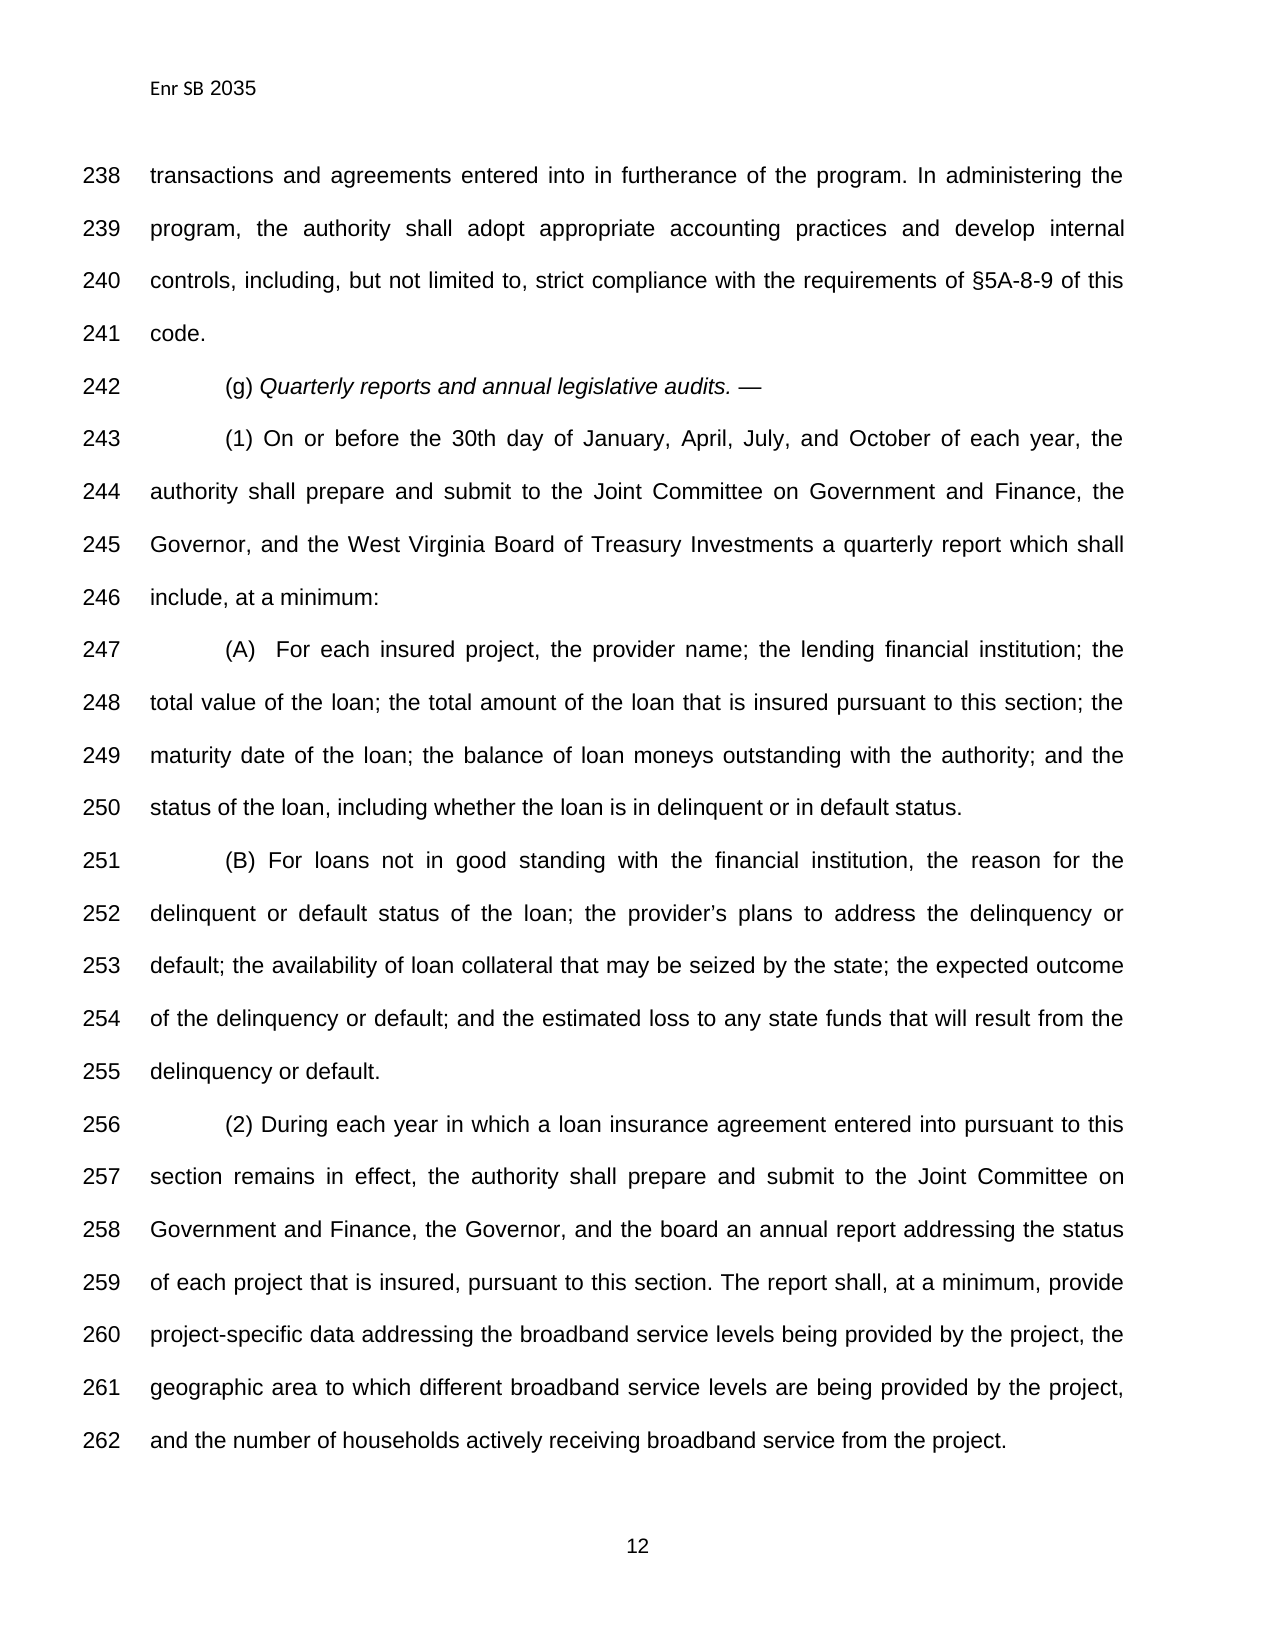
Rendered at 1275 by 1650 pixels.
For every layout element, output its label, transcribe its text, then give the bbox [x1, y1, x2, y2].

text (1) On or before the 30th day of January, April, July, and October of each year, the authority shall prepare and submit to the Joint Committee on Government and Finance, the Governor, and the West Virginia Board of Treasury Investments a quarterly report which shall include, at a minimum: [150, 425, 1125, 610]
text (A) For each insured project, the provider name; the lending financial institution; the total value of the loan; the total amount of the loan that is insured pursuant to this section; the maturity date of the loan; the balance of loan moneys outstanding with the authority; and the status of the loan, including whether the loan is in delinquent or in default status. [150, 636, 1125, 821]
text (2) During each year in which a loan insurance agreement entered into pursuant to this section remains in effect, the authority shall prepare and submit to the Joint Committee on Government and Finance, the Governor, and the board an annual report addressing the status of each project that is insured, pursuant to this section. The report shall, at a minimum, provide project-specific data addressing the broadband service levels being provided by the project, the geographic area to which different broadband service levels are being provided by the project, and the number of households actively receiving broadband service from the project. [150, 1111, 1125, 1453]
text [150, 162, 1125, 346]
text (B) For loans not in good standing with the financial institution, the reason for the delinquent or default status of the loan; the provider’s plans to address the delinquency or default; the availability of loan collateral that may be seized by the state; the expected outcome of the delinquency or default; and the estimated loss to any state funds that will result from the delinquency or default. [150, 847, 1125, 1084]
text (g) Quarterly reports and annual legislative audits. — [150, 373, 1125, 399]
